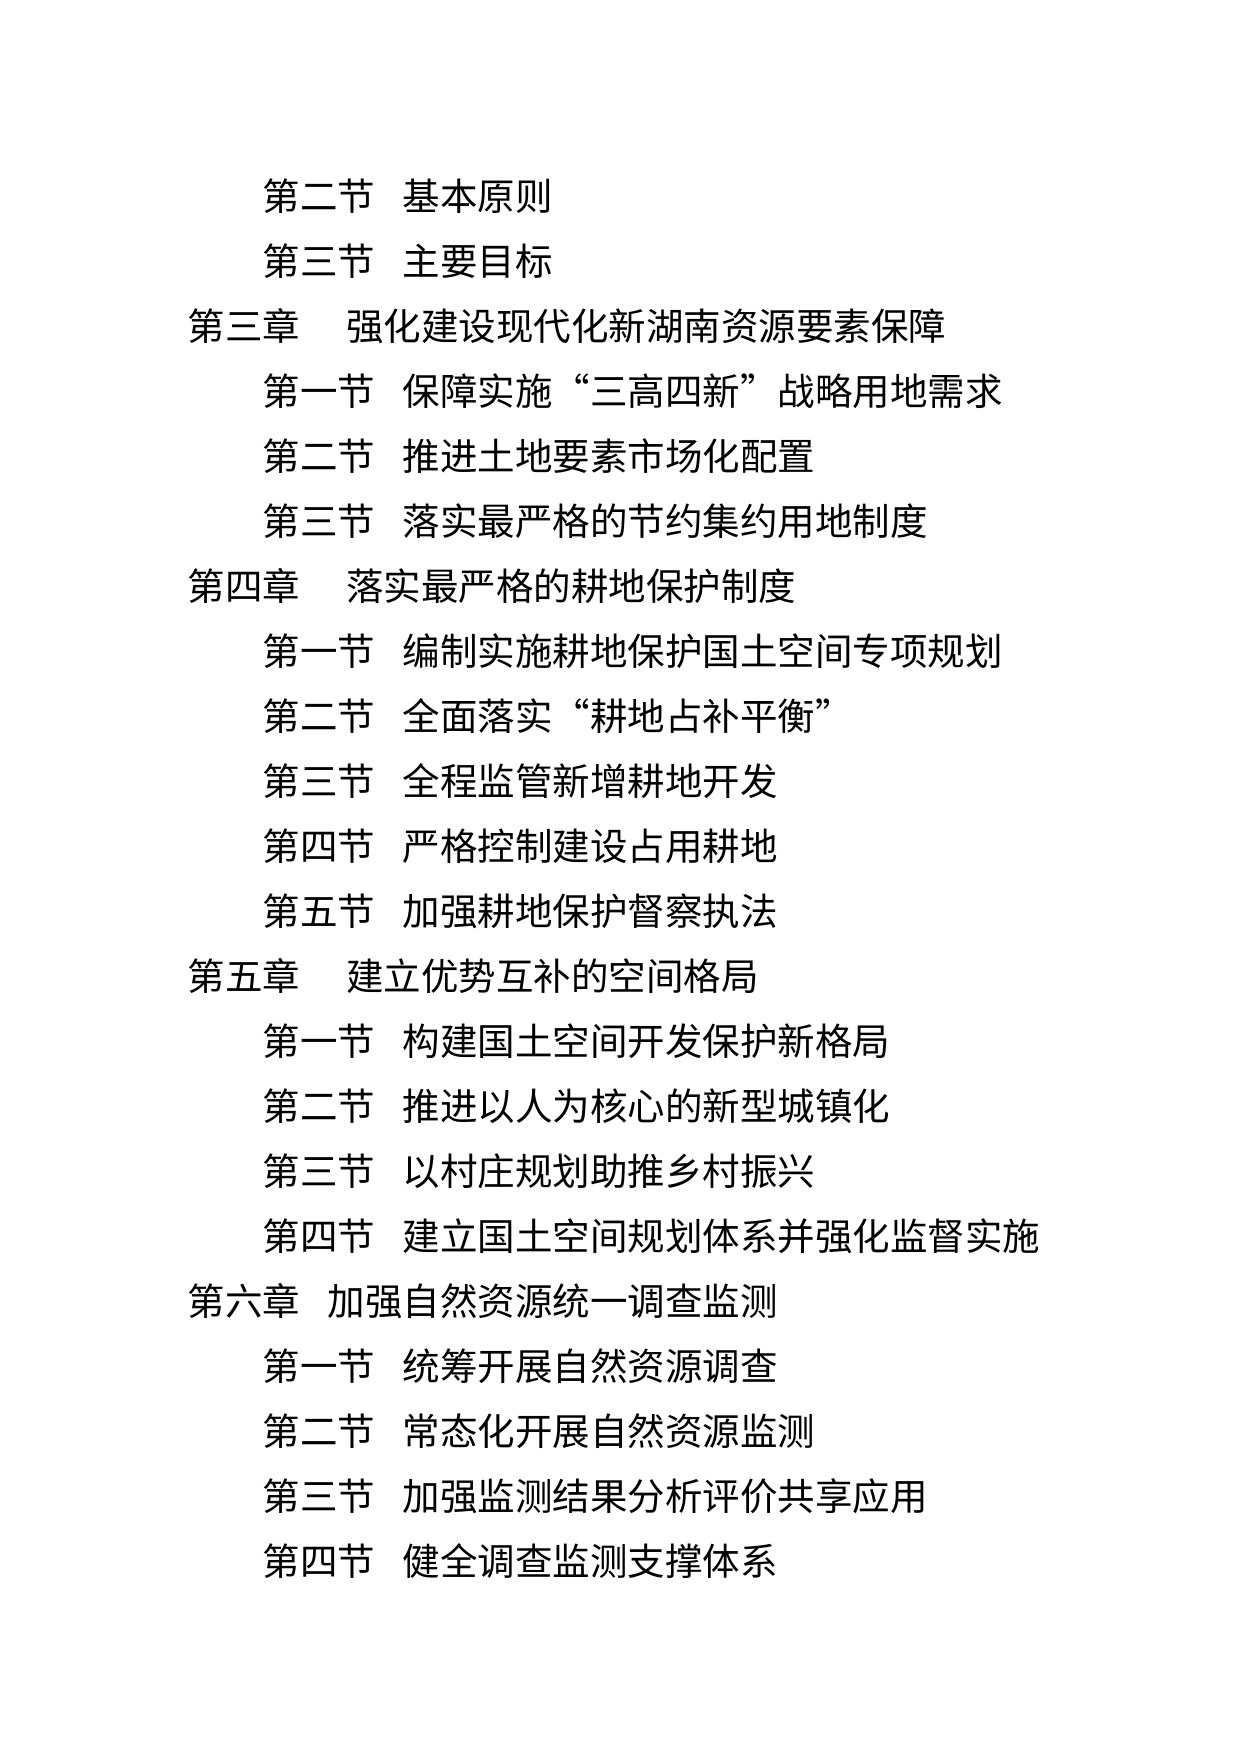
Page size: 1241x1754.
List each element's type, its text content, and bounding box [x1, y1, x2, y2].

text 第二节 推进土地要素市场化配置 [187, 422, 1053, 487]
text 第一节 构建国土空间开发保护新格局 [187, 1007, 1053, 1072]
text 第四章 落实最严格的耕地保护制度 [187, 552, 1053, 617]
text 第三章 强化建设现代化新湖南资源要素保障 [187, 292, 1053, 357]
text 第三节 以村庄规划助推乡村振兴 [187, 1137, 1053, 1202]
text 第四节 严格控制建设占用耕地 [187, 812, 1053, 877]
text 第三节 落实最严格的节约集约用地制度 [187, 487, 1053, 552]
text 第六章 加强自然资源统一调查监测 [187, 1267, 1053, 1332]
text 第四节 建立国土空间规划体系并强化监督实施 [187, 1202, 1053, 1267]
text 第五章 建立优势互补的空间格局 [187, 942, 1053, 1007]
text 第二节 全面落实“耕地占补平衡” [187, 682, 1053, 747]
text 第一节 保障实施“三高四新”战略用地需求 [187, 357, 1053, 422]
text 第一节 统筹开展自然资源调查 [187, 1332, 1053, 1397]
text 第二节 推进以人为核心的新型城镇化 [187, 1072, 1053, 1137]
text 第三节 加强监测结果分析评价共享应用 [187, 1462, 1053, 1527]
text 第二节 基本原则 [187, 162, 1053, 227]
text 第三节 主要目标 [187, 227, 1053, 292]
text 第一节 编制实施耕地保护国土空间专项规划 [187, 617, 1053, 682]
text 第三节 全程监管新增耕地开发 [187, 747, 1053, 812]
text 第四节 健全调查监测支撑体系 [187, 1527, 1053, 1592]
text 第二节 常态化开展自然资源监测 [187, 1397, 1053, 1462]
text 第五节 加强耕地保护督察执法 [187, 877, 1053, 942]
